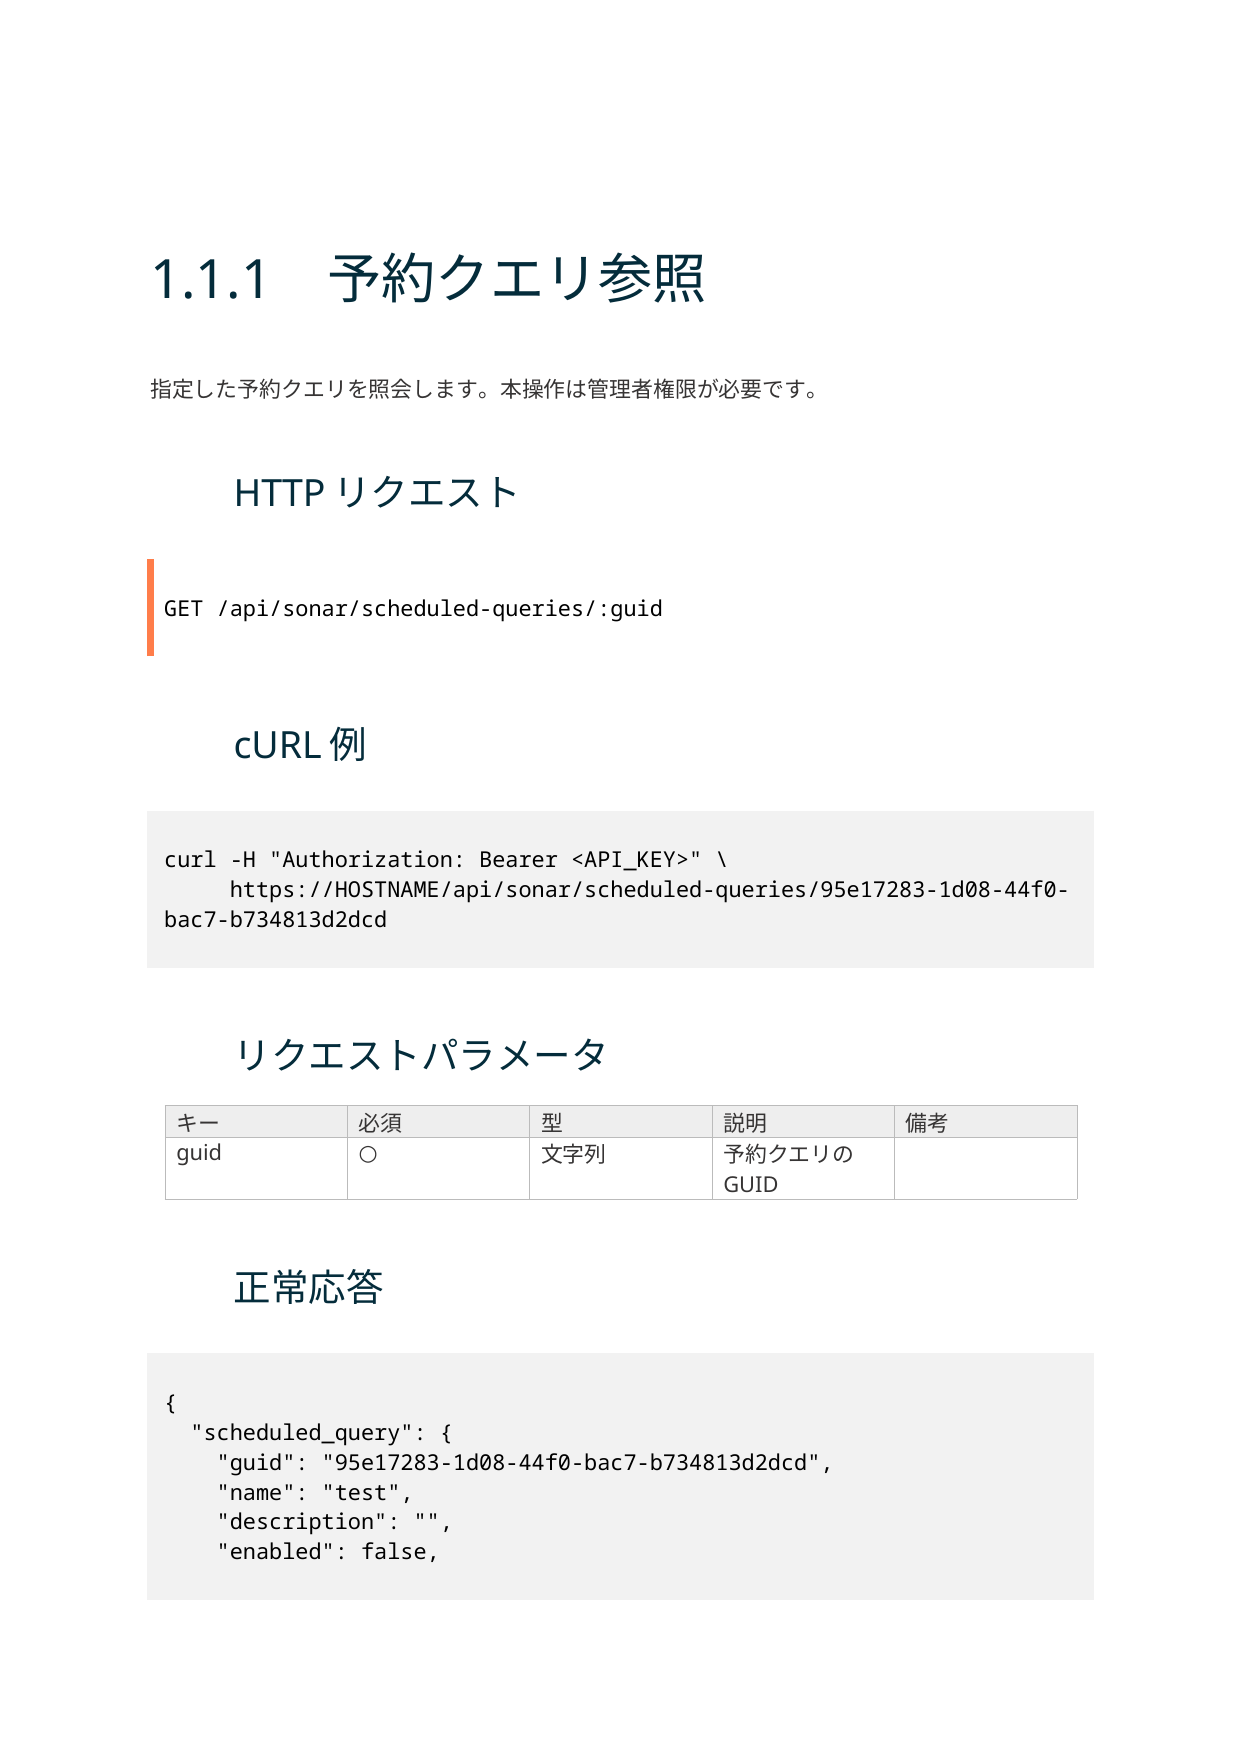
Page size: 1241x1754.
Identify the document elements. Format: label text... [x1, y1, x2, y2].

table_cell [895, 1138, 1077, 1199]
text 指定した予約クエリを照会します。本操作は管理者権限が必要です。 [150, 372, 1090, 404]
subtitle 予約クエリ参照 [150, 236, 1090, 314]
table_header 説明 [713, 1106, 894, 1137]
subtitle 正常応答 [150, 1257, 1090, 1312]
table_cell 文字列 [530, 1138, 712, 1199]
text curl -H "Authorization: Bearer <API_KEY>" \ https://HOSTNAME/api/sonar/scheduled-queries/95e17283-1d08-44f0-bac7-b734813d2dcd [148, 812, 1093, 967]
subtitle リクエストパラメータ [150, 1026, 1090, 1080]
table_header 必須 [348, 1106, 529, 1137]
table_header 備考 [895, 1106, 1077, 1137]
table_header キー [166, 1106, 347, 1137]
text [148, 1354, 1093, 1599]
table_header 型 [530, 1106, 712, 1137]
table_cell guid [166, 1138, 347, 1199]
subtitle HTTPリクエスト [150, 462, 1090, 517]
text GET /api/sonar/scheduled-queries/:guid [154, 560, 1093, 656]
table_cell 予約クエリのGUID [713, 1138, 894, 1199]
table_cell ○ [348, 1138, 529, 1199]
subtitle cURL例 [150, 714, 1090, 769]
